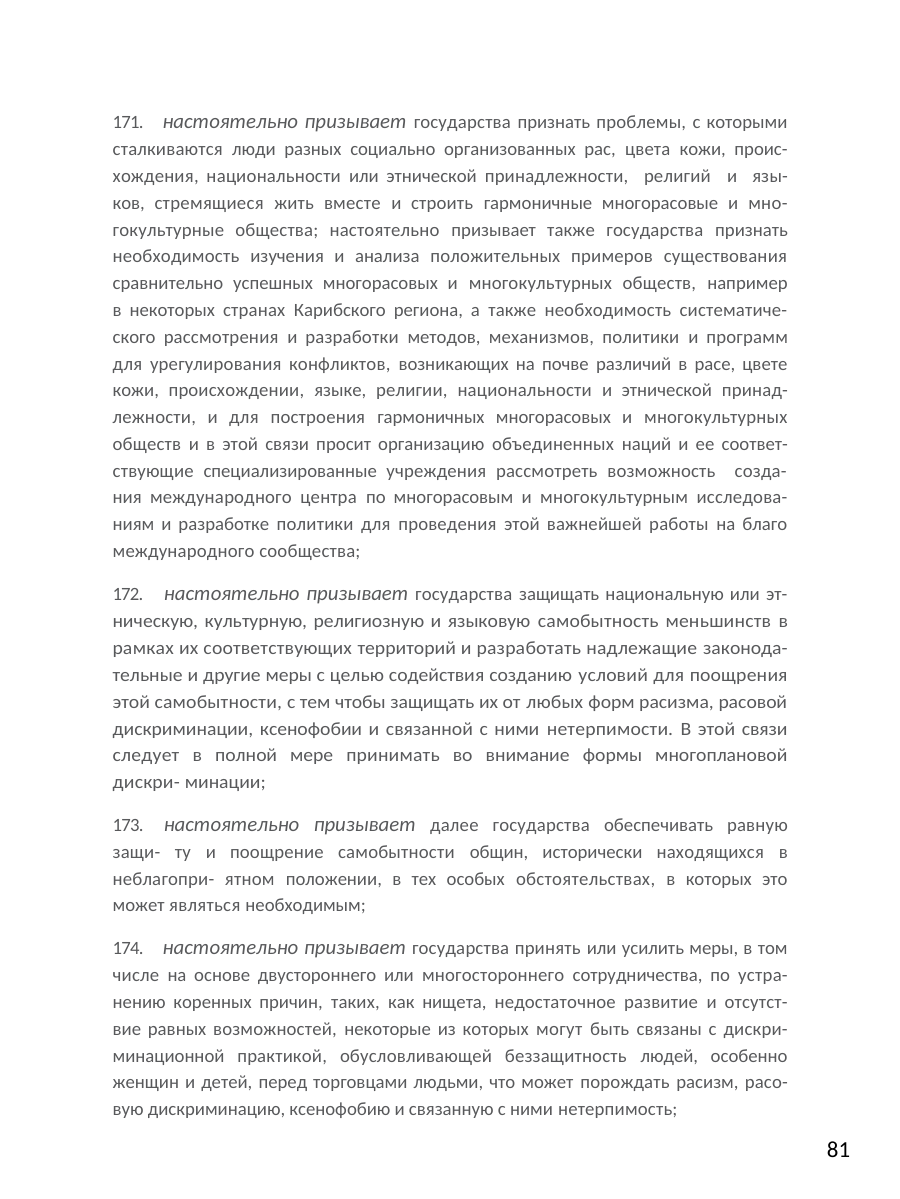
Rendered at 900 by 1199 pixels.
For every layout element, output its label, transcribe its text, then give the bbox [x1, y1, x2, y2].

list настоятельно призывает далее государства обеспечивать равную защи- ту и поощрение самобытности общин, исторически находящихся в неблагопри- ятном положении, в тех особых обстоятельствах, в которых это может являться необходимым; [112, 811, 788, 916]
list настоятельно призывает государства принять или усилить меры, в том числе на основе двустороннего или многостороннего сотрудничества, по устра- нению коренных причин, таких, как нищета, недостаточное развитие и отсутст- вие равных возможностей, некоторые из которых могут быть связаны с дискри- минационной практикой, обусловливающей беззащитность людей, особенно женщин и детей, перед торговцами людьми, что может порождать расизм, расо- вую дискриминацию, ксенофобию и связанную с ними нетерпимость; [112, 934, 788, 1120]
list настоятельно призывает государства признать проблемы, с которыми сталкиваются люди разных социально организованных рас, цвета кожи, проис- хождения, национальности или этнической принадлежности, религий и язы- ков, стремящиеся жить вместе и строить гармоничные многорасовые и мно- гокультурные общества; настоятельно призывает также государства признать необходимость изучения и анализа положительных примеров существования сравнительно успешных многорасовых и многокультурных обществ, например в некоторых странах Карибского региона, а также необходимость систематиче- ского рассмотрения и разработки методов, механизмов, политики и программ для урегулирования конфликтов, возникающих на почве различий в расе, цвете кожи, происхождении, языке, религии, национальности и этнической принад- лежности, и для построения гармоничных многорасовых и многокультурных обществ и в этой связи просит организацию объединенных наций и ее соответ- ствующие специализированные учреждения рассмотреть возможность созда- ния международного центра по многорасовым и многокультурным исследова- ниям и разработке политики для проведения этой важнейшей работы на благо международного сообщества; [112, 108, 788, 562]
list настоятельно призывает государства защищать национальную или эт- ническую, культурную, религиозную и языковую самобытность меньшинств в рамках их соответствующих территорий и разработать надлежащие законода- тельные и другие меры с целью содействия созданию условий для поощрения этой самобытности, с тем чтобы защищать их от любых форм расизма, расовой дискриминации, ксенофобии и связанной с ними нетерпимости. В этой связи следует в полной мере принимать во внимание формы многоплановой дискри- минации; [112, 580, 788, 793]
